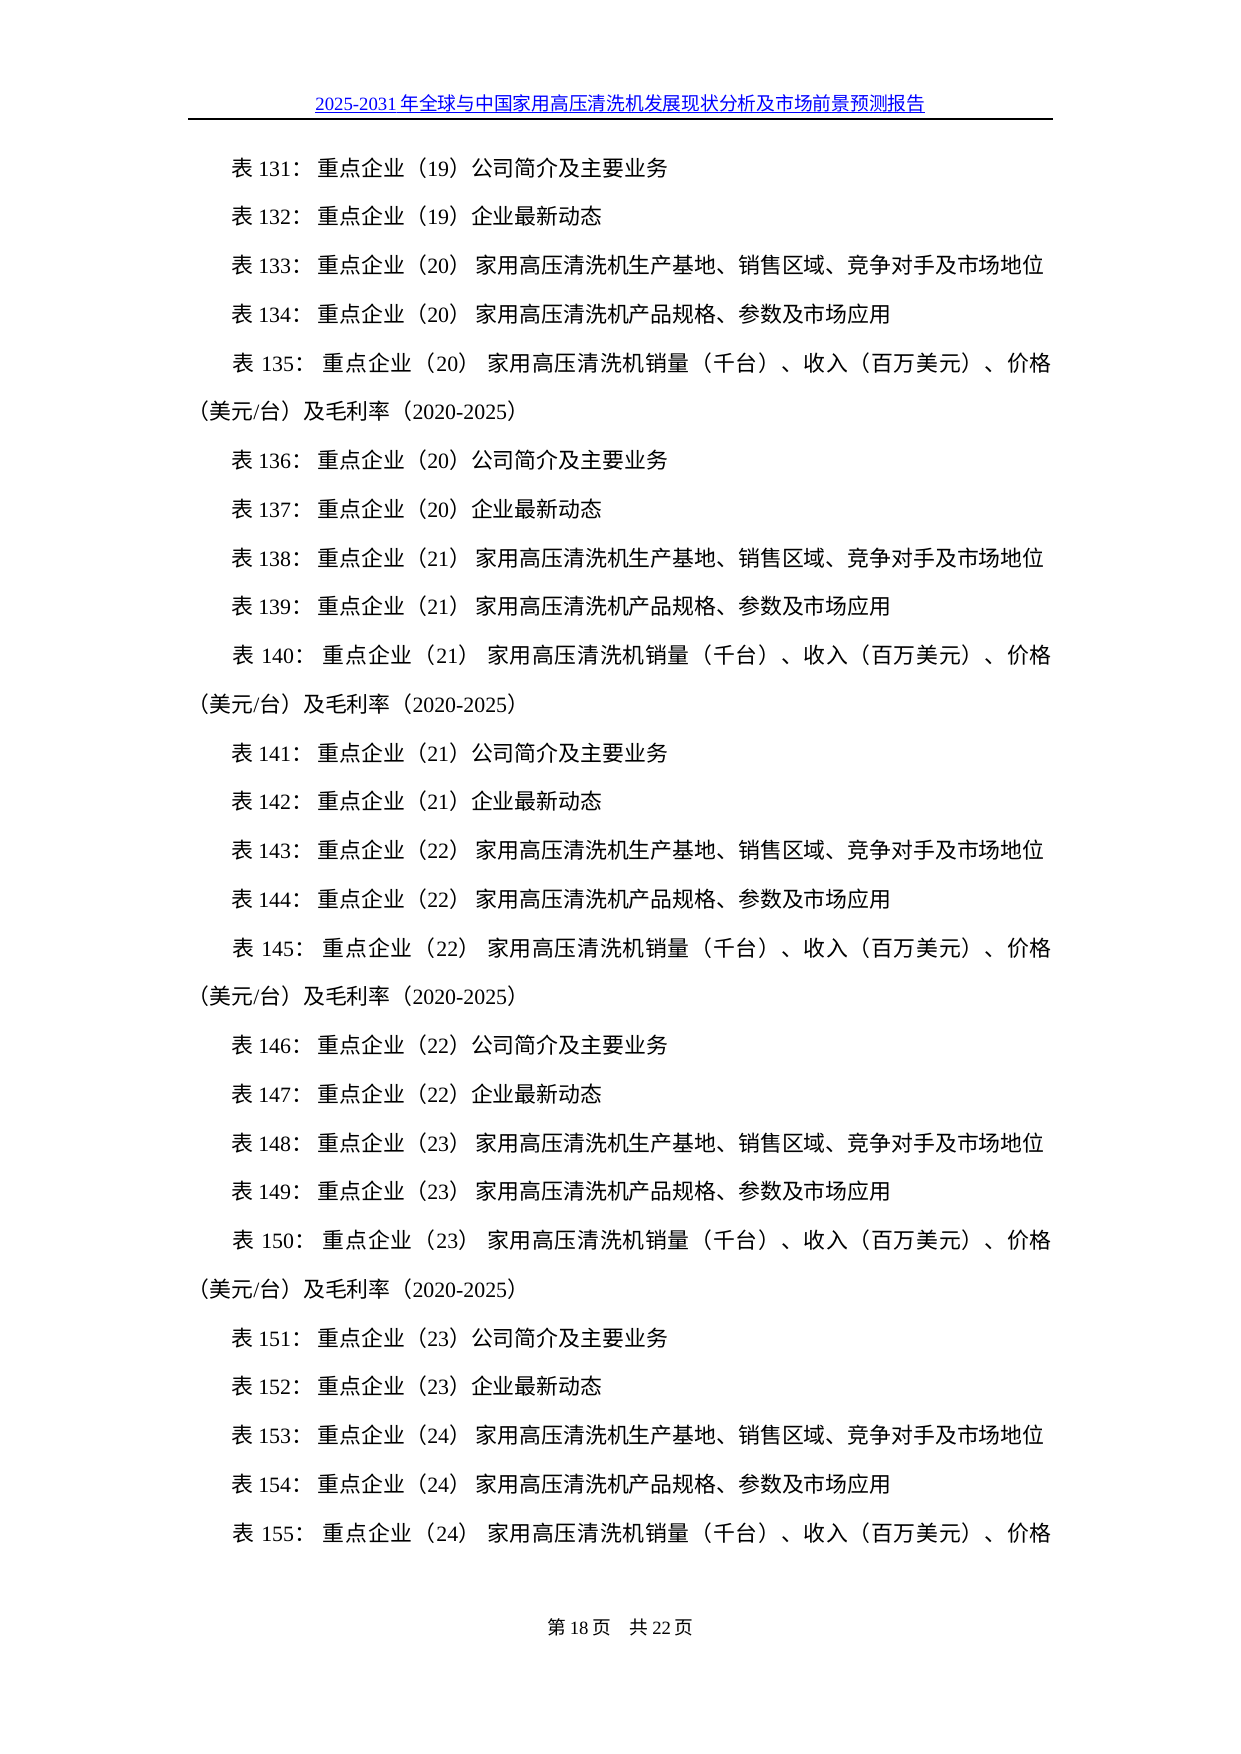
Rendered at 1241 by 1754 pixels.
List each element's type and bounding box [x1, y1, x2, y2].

text [187, 150, 1053, 1548]
